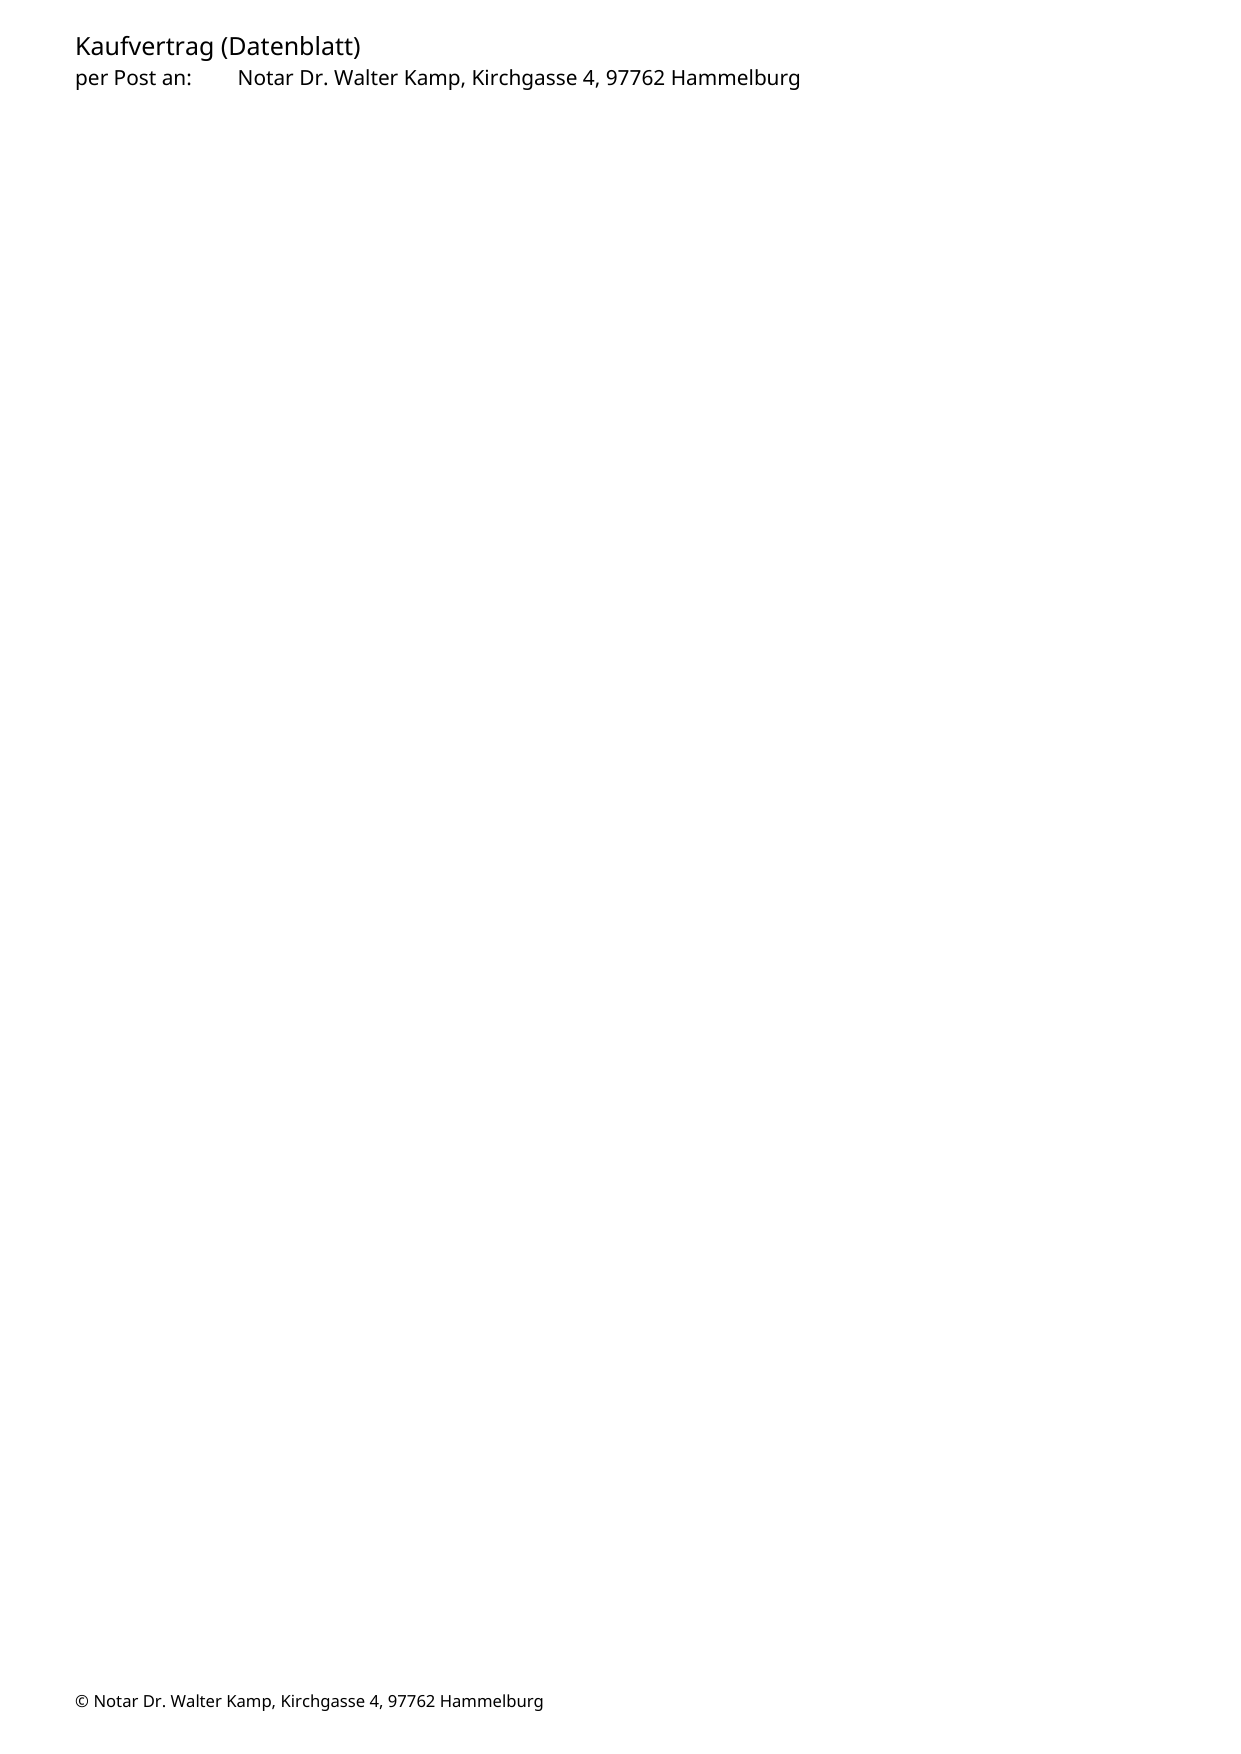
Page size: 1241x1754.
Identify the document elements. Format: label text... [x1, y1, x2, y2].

text per Post an: Notar Dr. Walter Kamp, Kirchgasse 4, 97762 Hammelburg [75, 63, 1165, 92]
